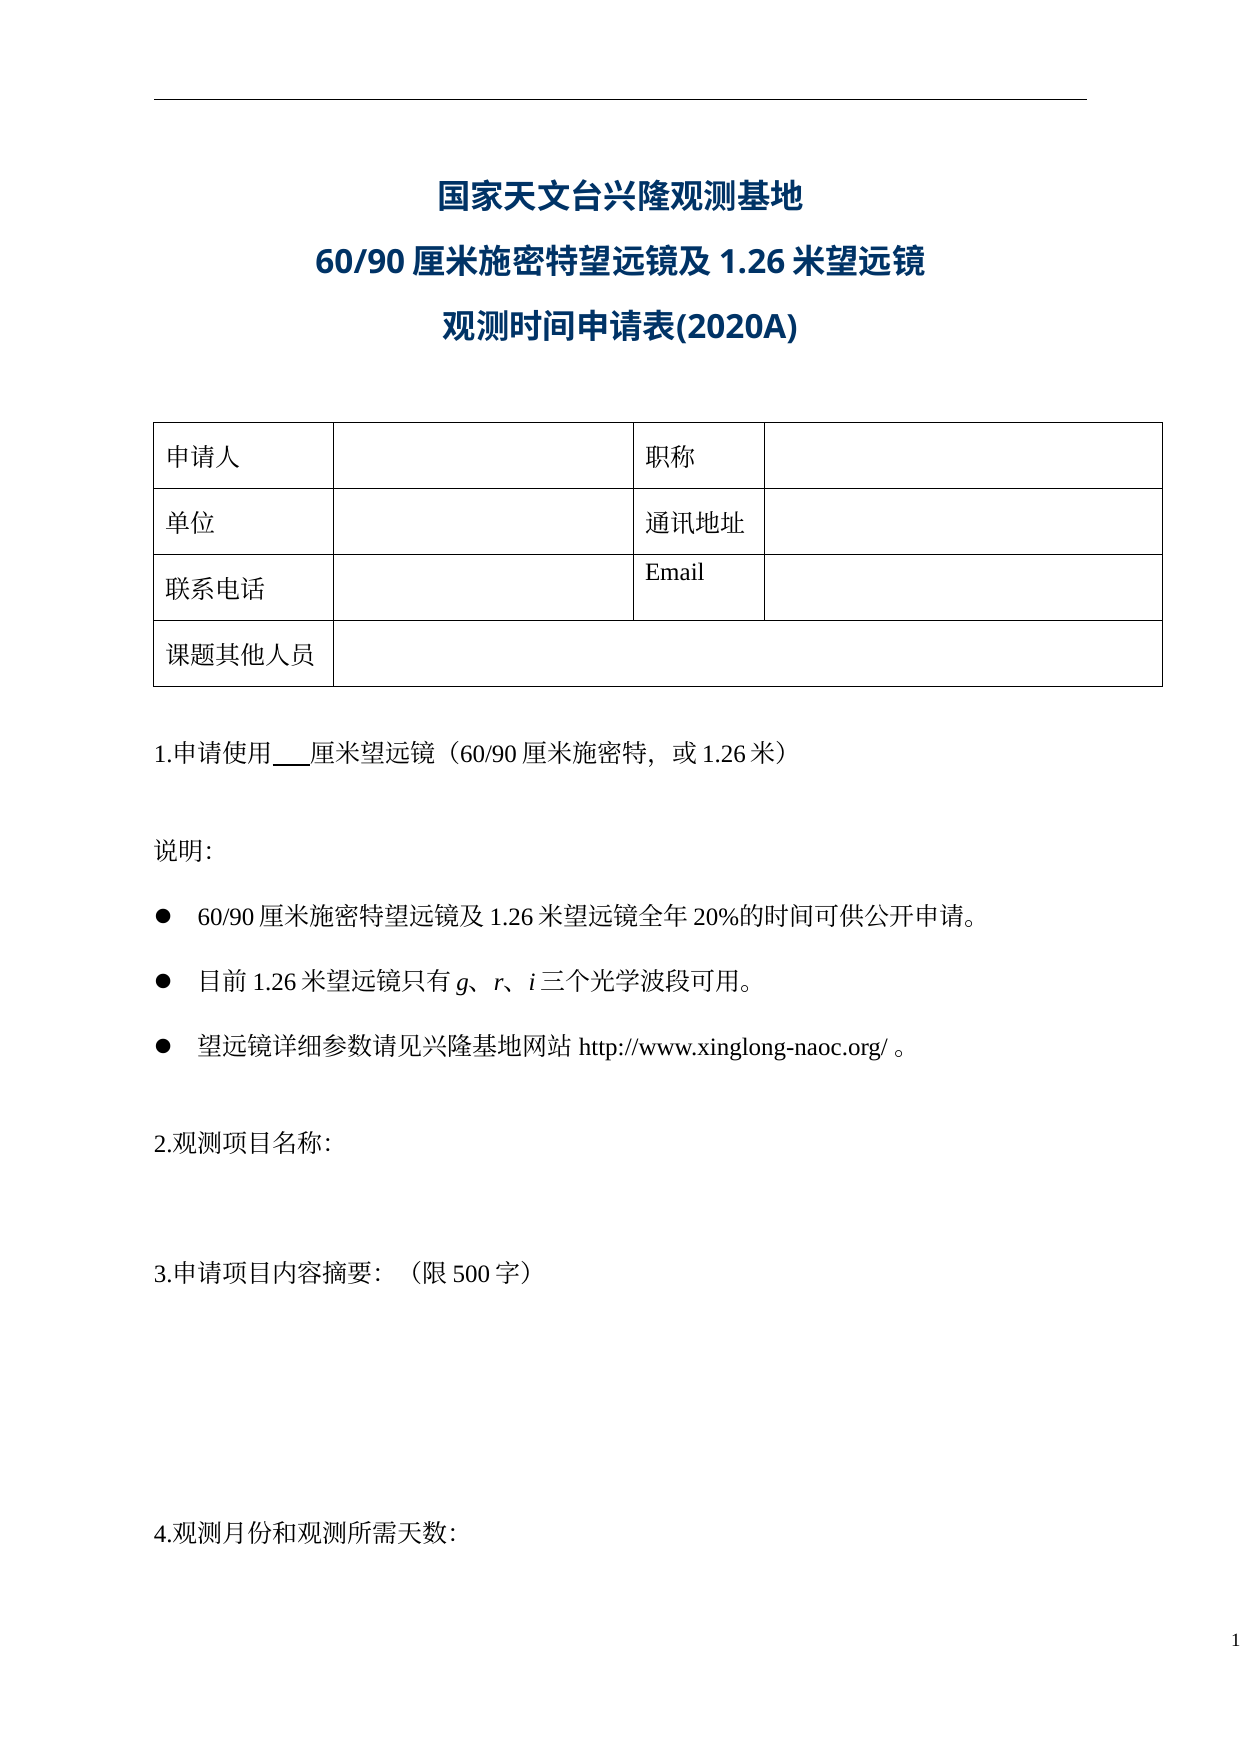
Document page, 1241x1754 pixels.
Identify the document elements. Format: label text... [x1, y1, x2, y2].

list 望远镜详细参数请见兴隆基地网站 http://www.xinglong-naoc.org/ 。 [153, 1012, 1087, 1077]
list 60/90厘米施密特望远镜及1.26米望远镜全年20%的时间可供公开申请。 [153, 882, 1087, 947]
text 观测时间申请表(2020A) [153, 292, 1087, 357]
text 1.申请使用 厘米望远镜（60/90厘米施密特，或1.26米） [153, 720, 1087, 785]
text 2.观测项目名称： [153, 1110, 1087, 1175]
text 3.申请项目内容摘要：（限500字） [153, 1240, 1087, 1305]
table_cell 通讯地址 [634, 489, 764, 554]
table_header 申请人 [154, 423, 333, 488]
table_cell 单位 [154, 489, 333, 554]
table_cell [334, 621, 1162, 686]
text 说明： [153, 817, 1087, 882]
table_cell 课题其他人员 [154, 621, 333, 686]
table_cell [334, 489, 633, 554]
table_cell 联系电话 [154, 555, 333, 620]
text 国家天文台兴隆观测基地 [153, 162, 1087, 227]
table_header [334, 423, 633, 488]
table_header 职称 [634, 423, 764, 488]
list 目前1.26米望远镜只有g、r、i三个光学波段可用。 [153, 947, 1087, 1012]
table_header [765, 423, 1162, 488]
text 4.观测月份和观测所需天数： [153, 1500, 1087, 1565]
table_cell [765, 555, 1162, 620]
table_cell [765, 489, 1162, 554]
table_cell [334, 555, 633, 620]
table_cell Email [634, 555, 764, 620]
text 60/90厘米施密特望远镜及1.26米望远镜 [153, 227, 1087, 292]
